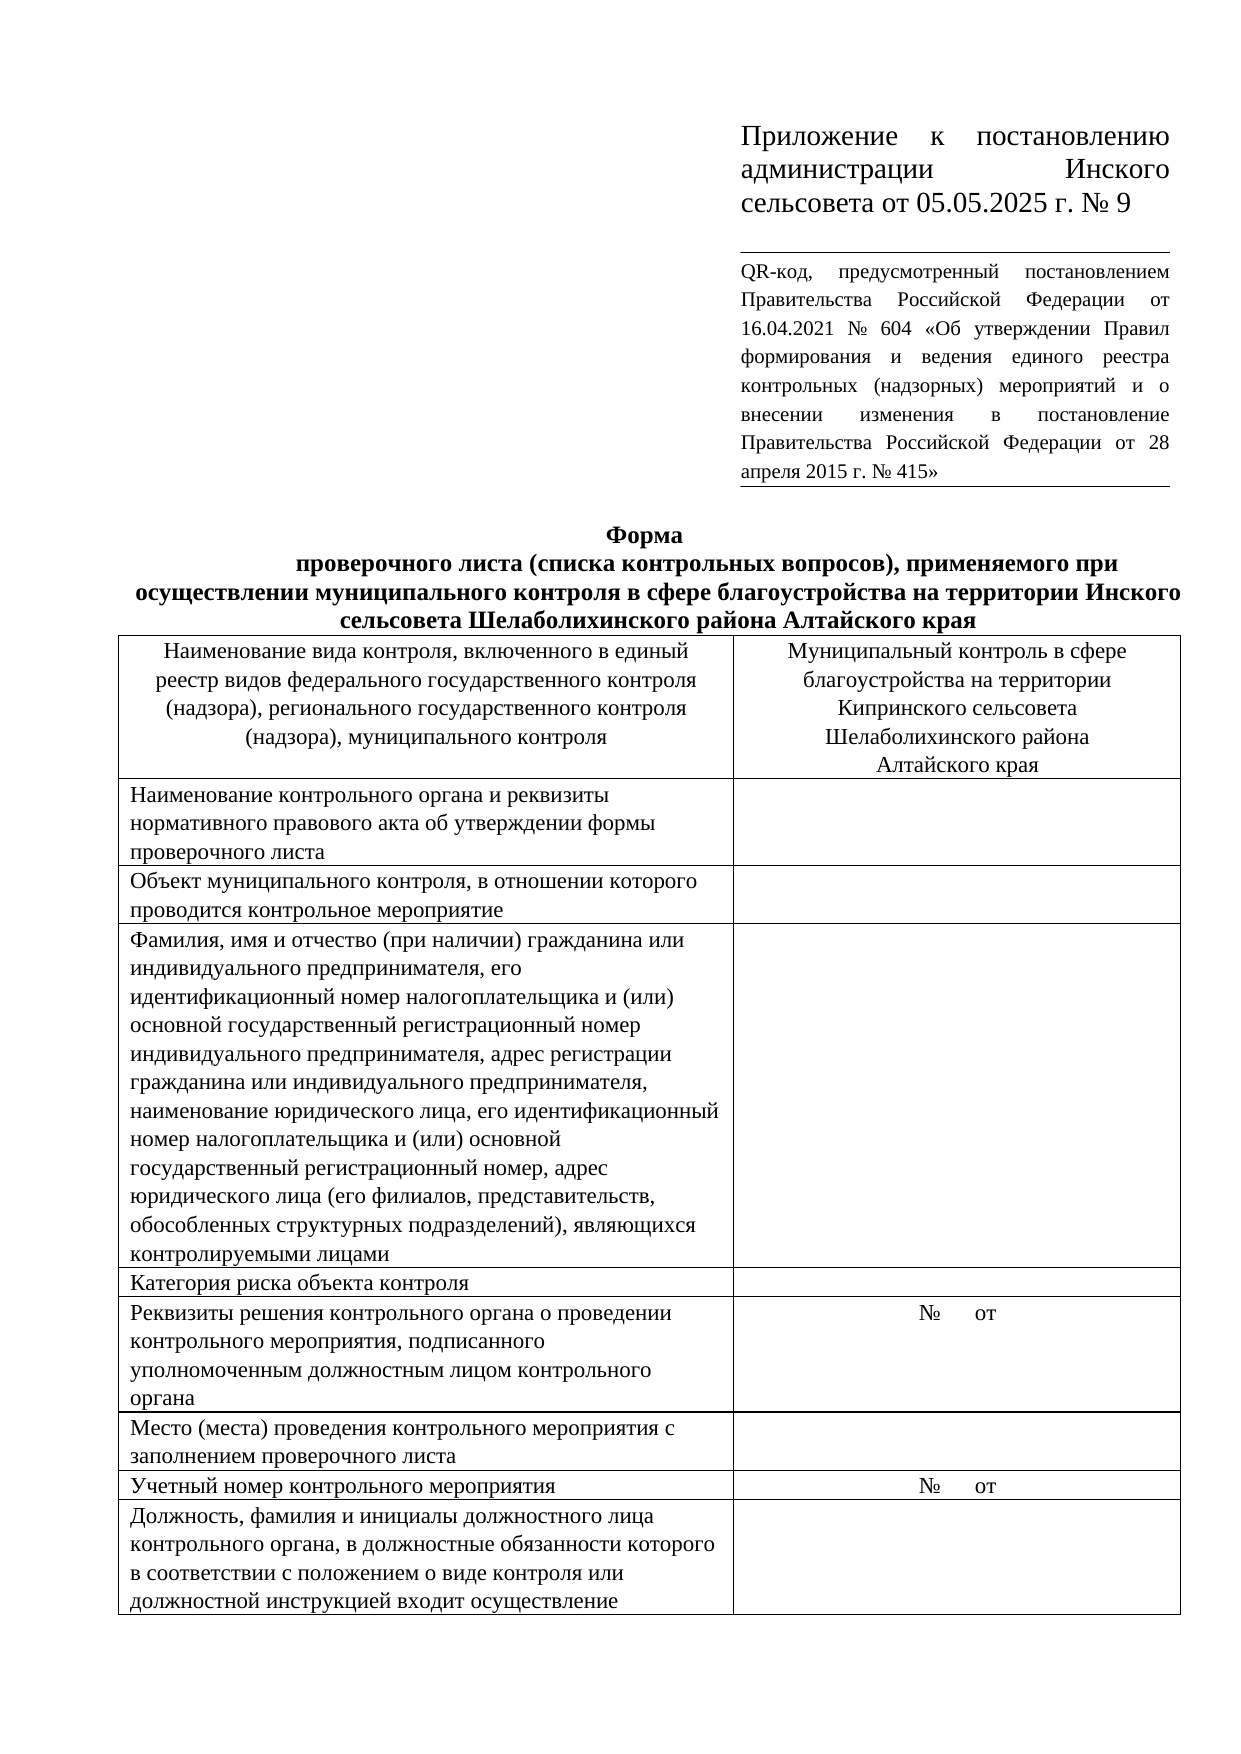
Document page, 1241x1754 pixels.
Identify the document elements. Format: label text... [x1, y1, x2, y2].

table_cell [734, 866, 1180, 923]
text Форма [606, 520, 1181, 549]
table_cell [119, 1500, 733, 1614]
table_cell [734, 924, 1180, 1267]
table_cell Место (места) проведения контрольного мероприятия с заполнением проверочного листа [119, 1413, 733, 1469]
table_cell [734, 1413, 1180, 1469]
table_header Наименование вида контроля, включенного в единый реестр видов федерального государственного контроля (надзора), регионального государственного контроля (надзора), муниципального контроля [119, 636, 733, 778]
table_header Приложение к постановлению администрации Инского сельсовета от 05.05.2025 г. № 9 [729, 118, 1181, 219]
table_cell Наименование контрольного органа и реквизиты нормативного правового акта об утверждении формы проверочного листа [119, 779, 733, 865]
table_cell [734, 1268, 1180, 1296]
table_header Муниципальный контроль в сфере благоустройства на территории Кипринского сельсовета Шелаболихинского района Алтайского края [734, 636, 1180, 778]
text проверочного листа (списка контрольных вопросов), применяемого при осуществлении муниципального контроля в сфере благоустройства на территории Инского сельсовета Шелаболихинского района Алтайского края [135, 549, 1181, 634]
table_cell Реквизиты решения контрольного органа о проведении контрольного мероприятия, подписанного уполномоченным должностным лицом контрольного органа [119, 1297, 733, 1411]
table_cell Фамилия, имя и отчество (при наличии) гражданина или индивидуального предпринимателя, его идентификационный номер налогоплательщика и (или) основной государственный регистрационный номер индивидуального предпринимателя, адрес регистрации гражданина или индивидуального предпринимателя, наименование юридического лица, его идентификационный номер налогоплательщика и (или) основной государственный регистрационный номер, адрес юридического лица (его филиалов, представительств, обособленных структурных подразделений), являющихся контролируемыми лицами [119, 924, 733, 1267]
table_cell Объект муниципального контроля, в отношении которого проводится контрольное мероприятие [119, 866, 733, 923]
table_cell [734, 779, 1180, 865]
table_cell Категория риска объекта контроля [119, 1268, 733, 1296]
table_header QR-код, предусмотренный постановлением Правительства Российской Федерации от 16.04.2021 № 604 «Об утверждении Правил формирования и ведения единого реестра контрольных (надзорных) мероприятий и о внесении изменения в постановление Правительства Российской Федерации от 28 апреля 2015 г. № 415» [729, 252, 1181, 520]
table_cell № от [734, 1471, 1180, 1499]
table_cell Учетный номер контрольного мероприятия [119, 1471, 733, 1499]
table_cell № от [734, 1297, 1180, 1411]
table_cell [734, 1500, 1180, 1614]
